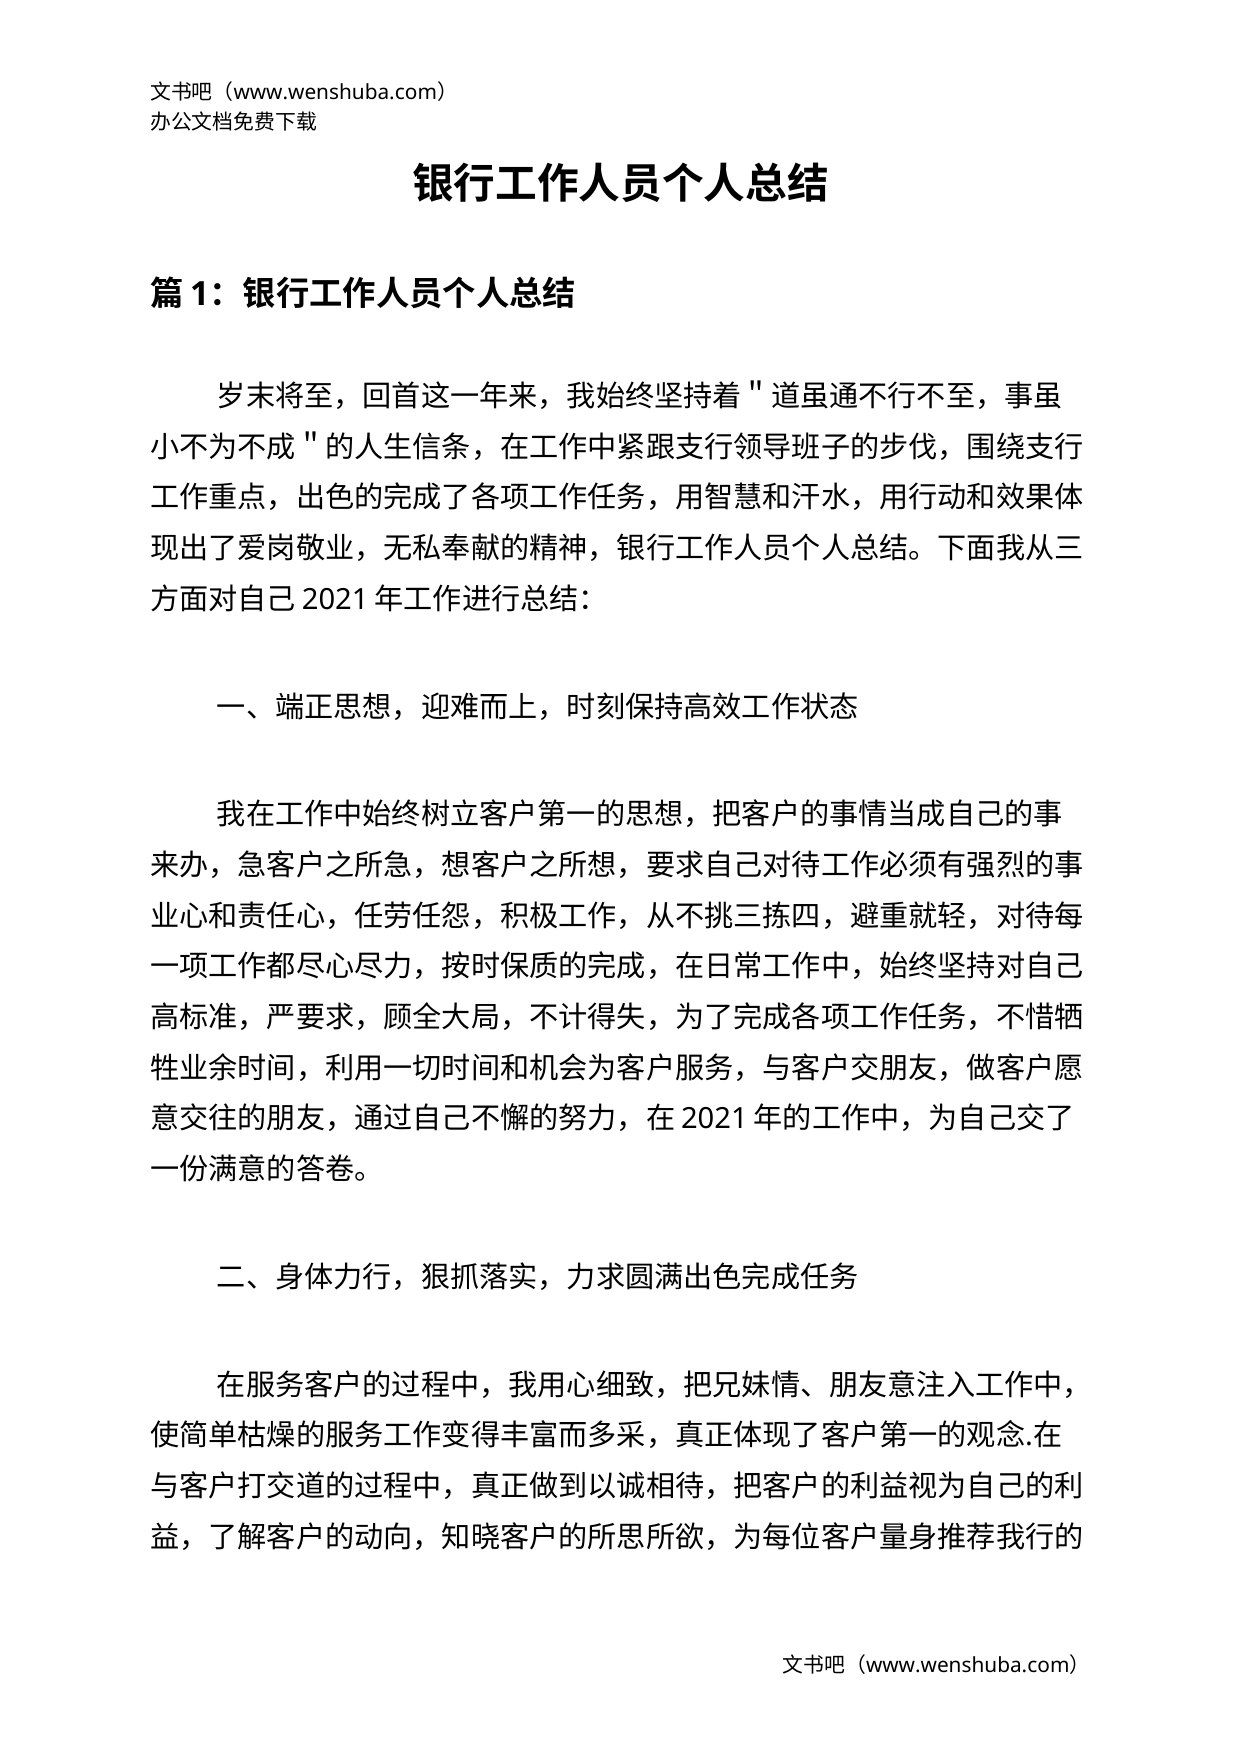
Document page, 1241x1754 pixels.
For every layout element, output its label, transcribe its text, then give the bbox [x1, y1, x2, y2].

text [150, 1361, 1090, 1556]
subtitle 银行工作人员个人总结 [150, 150, 1090, 210]
text 我在工作中始终树立客户第一的思想，把客户的事情当成自己的事来办，急客户之所急，想客户之所想，要求自己对待工作必须有强烈的事业心和责任心，任劳任怨，积极工作，从不挑三拣四，避重就轻，对待每一项工作都尽心尽力，按时保质的完成，在日常工作中，始终坚持对自己高标准，严要求，顾全大局，不计得失，为了完成各项工作任务，不惜牺牲业余时间，利用一切时间和机会为客户服务，与客户交朋友，做客户愿意交往的朋友，通过自己不懈的努力，在2021年的工作中，为自己交了一份满意的答卷。 [150, 791, 1090, 1188]
text 篇1：银行工作人员个人总结 [150, 267, 1090, 316]
text 岁末将至，回首这一年来，我始终坚持着＂道虽通不行不至，事虽小不为不成＂的人生信条，在工作中紧跟支行领导班子的步伐，围绕支行工作重点，出色的完成了各项工作任务，用智慧和汗水，用行动和效果体现出了爱岗敬业，无私奉献的精神，银行工作人员个人总结。下面我从三方面对自己2021年工作进行总结： [150, 372, 1090, 618]
text 一、端正思想，迎难而上，时刻保持高效工作状态 [150, 683, 1090, 725]
text 二、身体力行，狠抓落实，力求圆满出色完成任务 [150, 1253, 1090, 1296]
